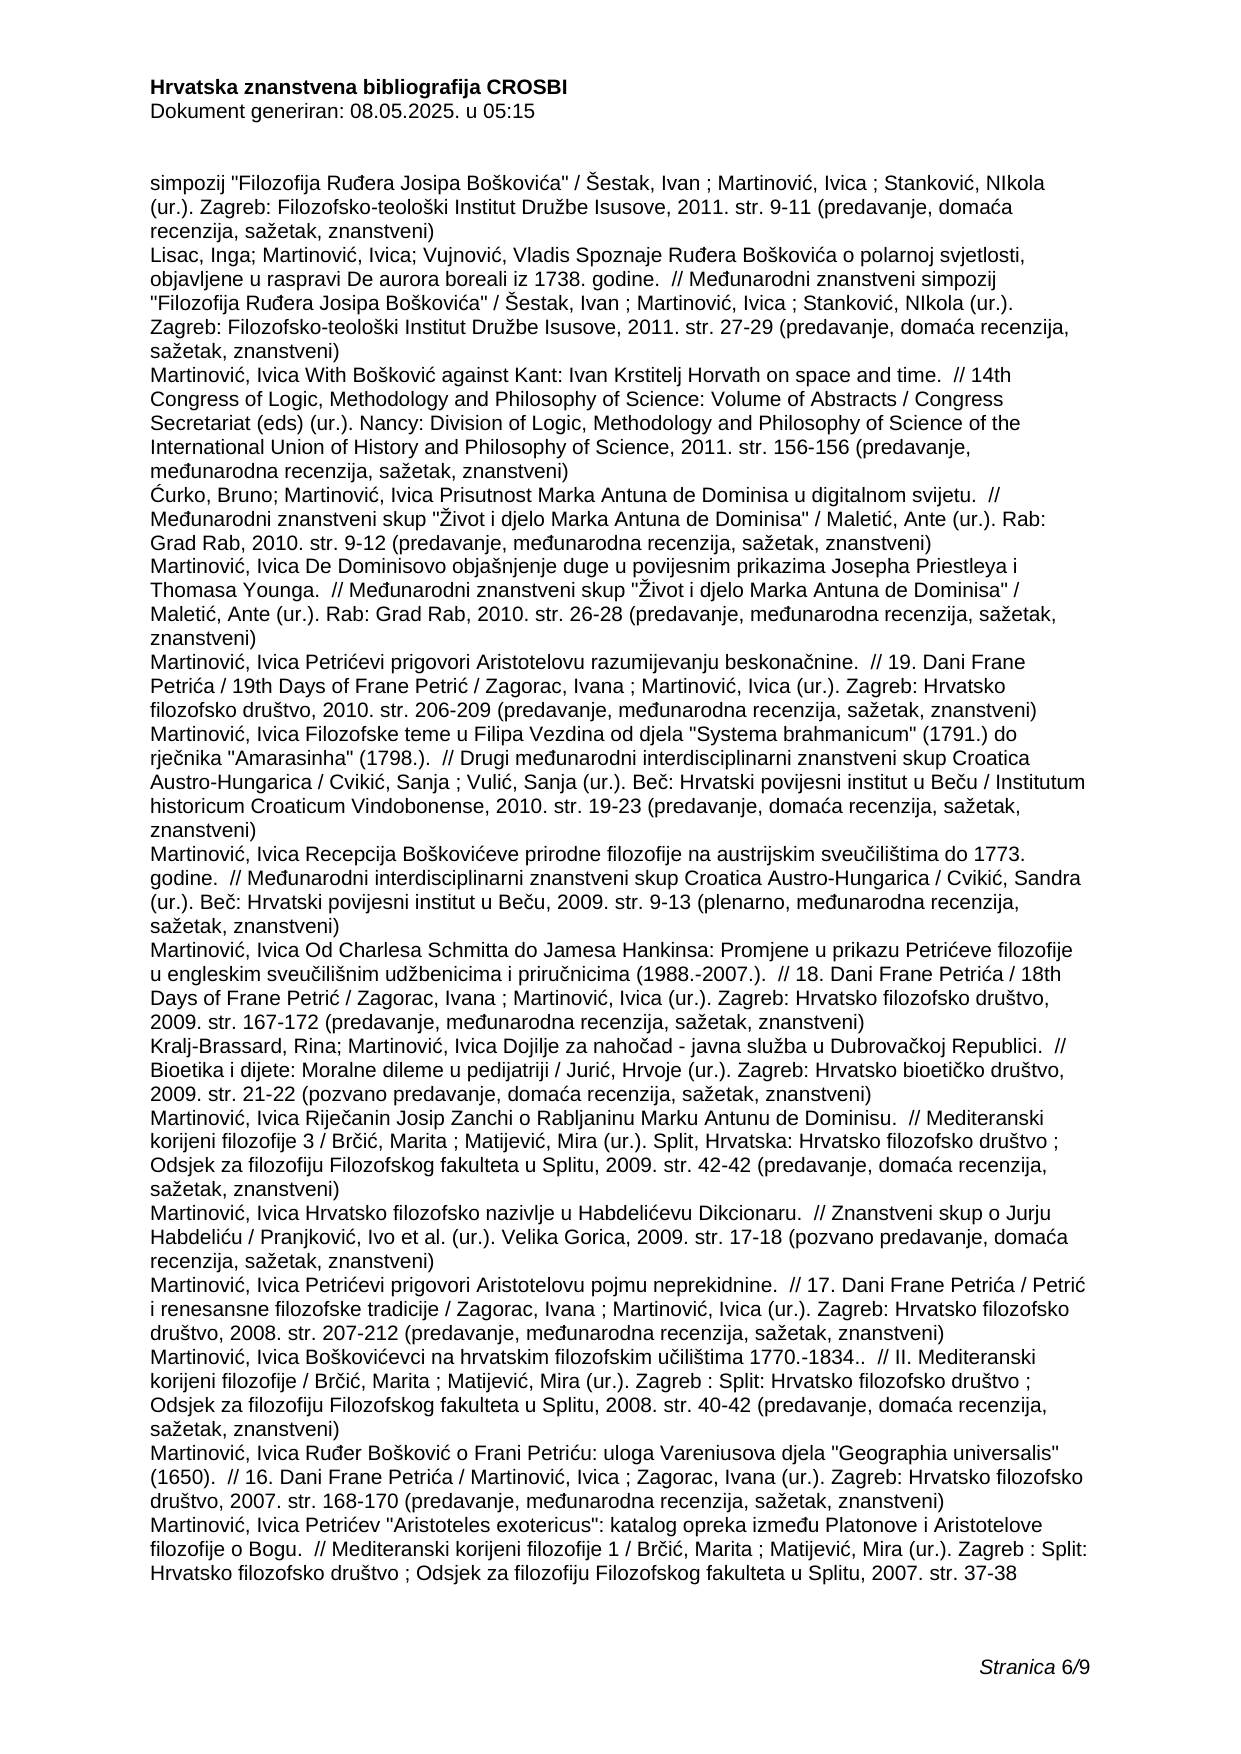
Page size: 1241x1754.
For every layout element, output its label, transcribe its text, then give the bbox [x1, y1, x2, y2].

text Martinović, Ivica [150, 1105, 1090, 1201]
text Martinović, Ivica [150, 1273, 1090, 1345]
text Martinović, Ivica [150, 1201, 1090, 1273]
text Martinović, Ivica [150, 650, 1090, 722]
text Martinović, Ivica [150, 554, 1090, 650]
text Martinović, Ivica [150, 1441, 1090, 1513]
text Martinović, Ivica [150, 1513, 1090, 1584]
text Martinović, Ivica [150, 1345, 1090, 1441]
text Martinović, Ivica [150, 722, 1090, 842]
text Martinović, Ivica [150, 171, 1090, 243]
text Martinović, Ivica [150, 363, 1090, 482]
text Lisac, Inga; Martinović, Ivica; Vujnović, Vladis [150, 243, 1090, 363]
text Martinović, Ivica [150, 842, 1090, 938]
text Kralj-Brassard, Rina; Martinović, Ivica [150, 1033, 1090, 1105]
text Martinović, Ivica [150, 938, 1090, 1033]
text Ćurko, Bruno; Martinović, Ivica [150, 482, 1090, 554]
